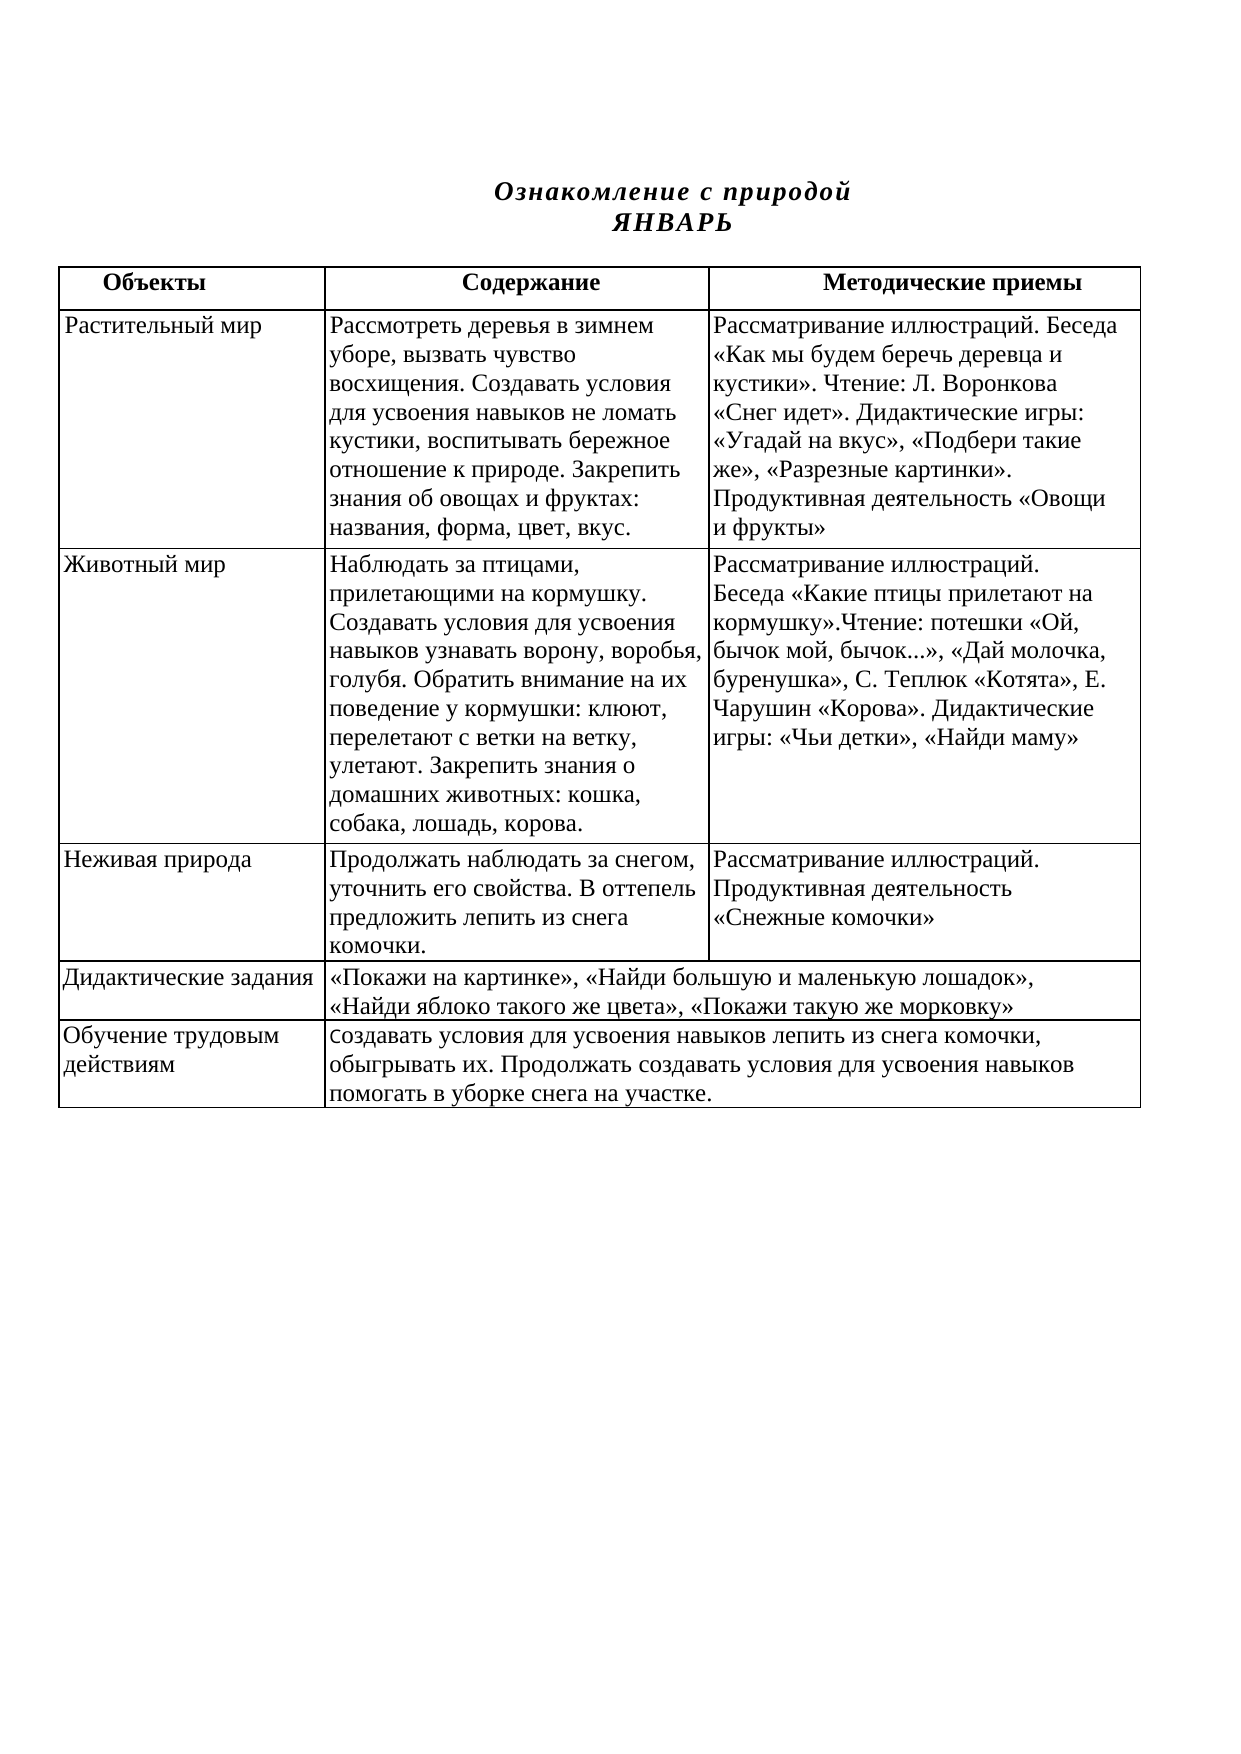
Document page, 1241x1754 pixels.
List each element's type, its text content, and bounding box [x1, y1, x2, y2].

text Ознакомление с природой [118, 175, 1152, 206]
table_cell Обучение трудовым действиям [60, 1021, 324, 1107]
table_cell Рассматривание иллюстраций. Беседа «Какие птицы прилетают на кормушку».Чтение: потешки «Ой, бычок мой, бычок...», «Дай молочка, буренушка», С. Теплюк «Котята», Е. Чарушин «Корова». Дидактические игры: «Чьи детки», «Найди маму» [710, 549, 1140, 843]
table_header Объекты [60, 268, 324, 309]
table_cell Животный мир [60, 549, 324, 843]
table_cell Растительный мир [60, 311, 324, 547]
table_cell Рассматривание иллюстраций. Продуктивная деятельность «Снежные комочки» [710, 844, 1140, 960]
table_cell Создавать условия для усвоения навыков лепить из снега комочки, обыгрывать их. Продолжать создавать условия для усвоения навыков помогать в уборке снега на участке. [326, 1021, 1140, 1107]
table_cell Рассмотреть деревья в зимнем уборе, вызвать чувство восхищения. Создавать условия для усвоения навыков не ломать кустики, воспитывать бережное отношение к природе. Закрепить знания об овощах и фруктах: названия, форма, цвет, вкус. [326, 311, 708, 547]
table_cell Продолжать наблюдать за снегом, уточнить его свойства. В оттепель предложить лепить из снега комочки. [326, 844, 708, 960]
table_cell Дидактические задания [60, 962, 324, 1019]
table_cell Неживая природа [60, 844, 324, 960]
table_cell Наблюдать за птицами, прилетающими на кормушку. Создавать условия для усвоения навыков узнавать ворону, воробья, голубя. Обратить внимание на их поведение у кормушки: клюют, перелетают с ветки на ветку, улетают. Закрепить знания о домашних животных: кошка, собака, лошадь, корова. [326, 549, 708, 843]
table_cell «Покажи на картинке», «Найди большую и маленькую лошадок», «Найди яблоко такого же цвета», «Покажи такую же морковку» [326, 962, 1140, 1019]
table_header Методические приемы [710, 268, 1140, 309]
text ЯНВАРЬ [118, 206, 1152, 237]
table_header Содержание [326, 268, 708, 309]
table_cell Рассматривание иллюстраций. Беседа «Как мы будем беречь деревца и кустики». Чтение: Л. Воронкова «Снег идет». Дидактические игры: «Угадай на вкус», «Подбери такие же», «Разрезные картинки». Продуктивная деятельность «Овощи и фрукты» [710, 311, 1140, 547]
